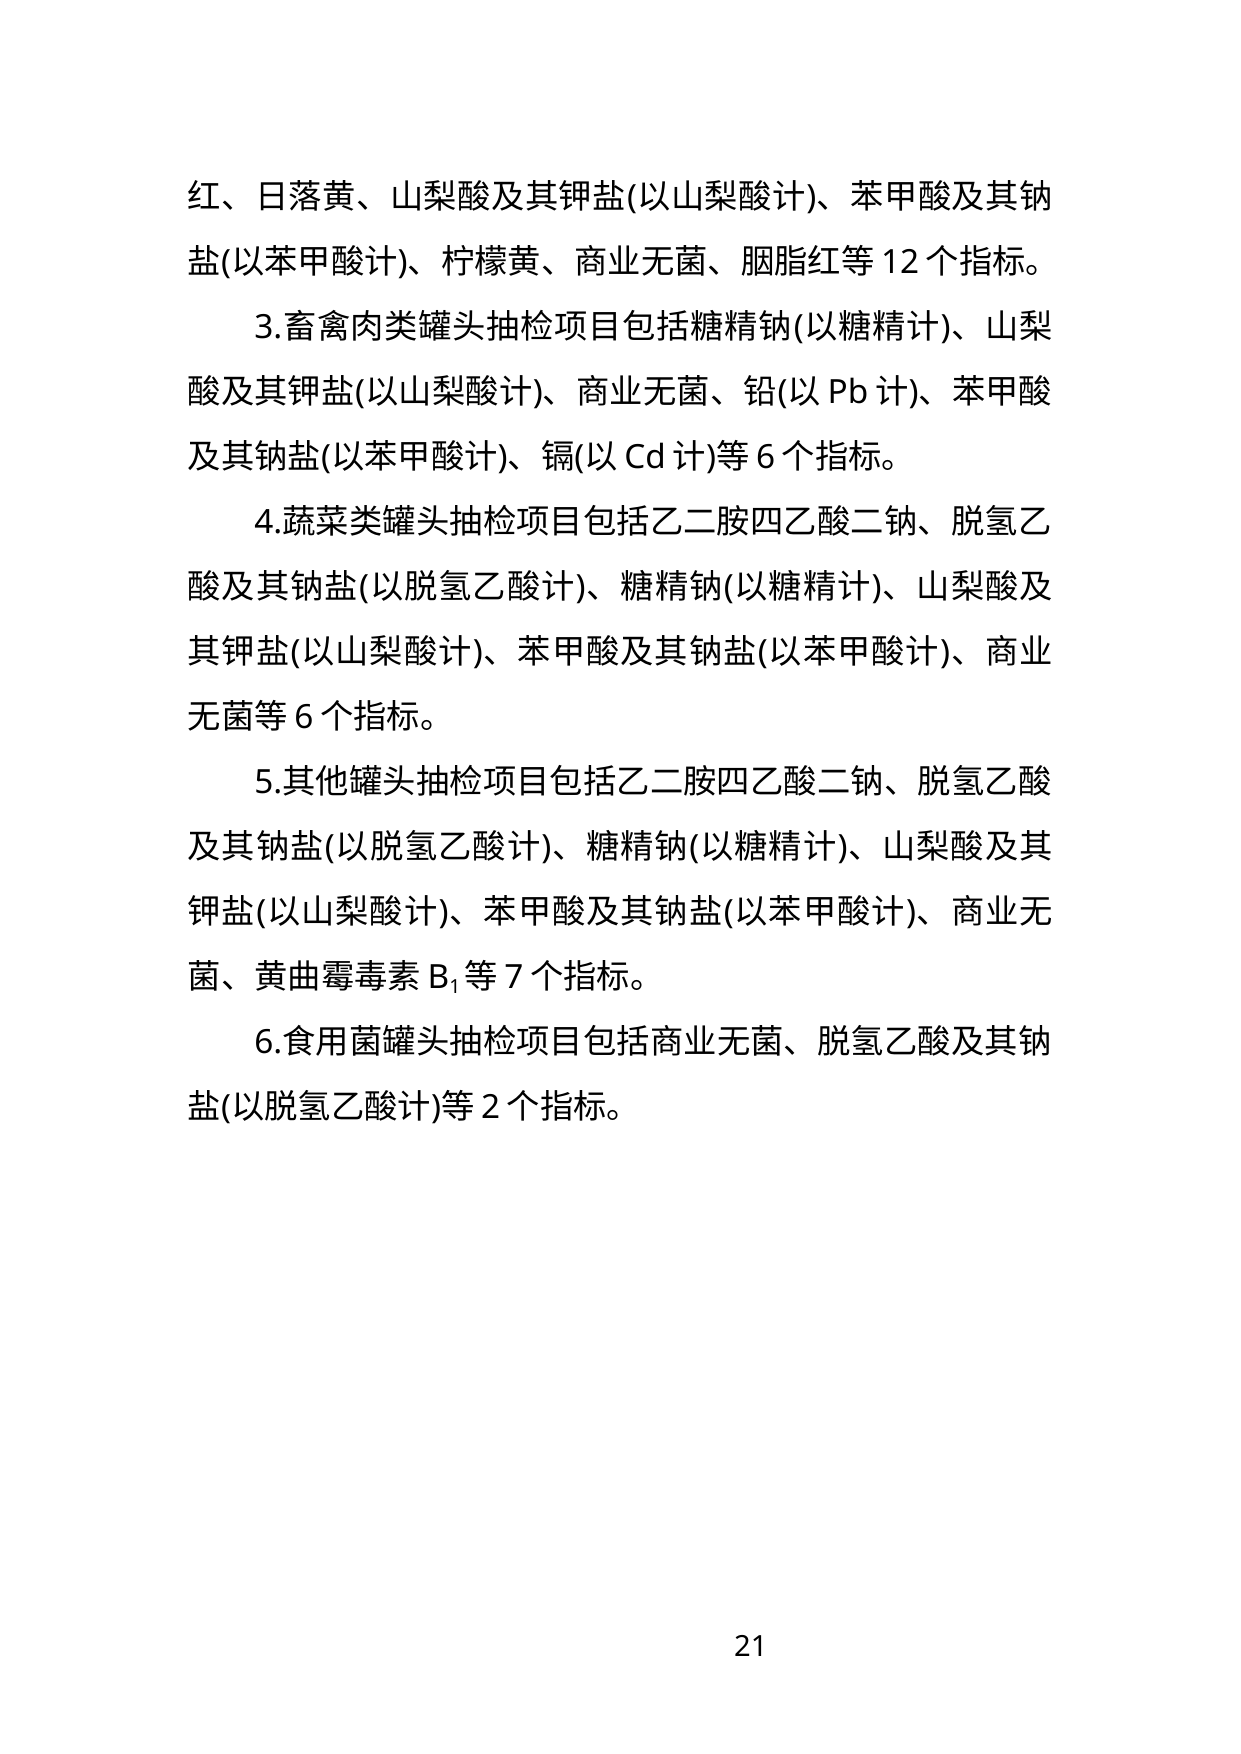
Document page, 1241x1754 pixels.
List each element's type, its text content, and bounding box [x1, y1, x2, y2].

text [187, 162, 1053, 292]
text 5.其他罐头抽检项目包括乙二胺四乙酸二钠、脱氢乙酸及其钠盐(以脱氢乙酸计)、糖精钠(以糖精计)、山梨酸及其钾盐(以山梨酸计)、苯甲酸及其钠盐(以苯甲酸计)、商业无菌、黄曲霉毒素B1等7个指标。 [187, 747, 1053, 1007]
text 4.蔬菜类罐头抽检项目包括乙二胺四乙酸二钠、脱氢乙酸及其钠盐(以脱氢乙酸计)、糖精钠(以糖精计)、山梨酸及其钾盐(以山梨酸计)、苯甲酸及其钠盐(以苯甲酸计)、商业无菌等6个指标。 [187, 487, 1053, 747]
text 3.畜禽肉类罐头抽检项目包括糖精钠(以糖精计)、山梨酸及其钾盐(以山梨酸计)、商业无菌、铅(以Pb计)、苯甲酸及其钠盐(以苯甲酸计)、镉(以Cd计)等6个指标。 [187, 292, 1053, 487]
text 6.食用菌罐头抽检项目包括商业无菌、脱氢乙酸及其钠盐(以脱氢乙酸计)等2个指标。 [187, 1007, 1053, 1137]
